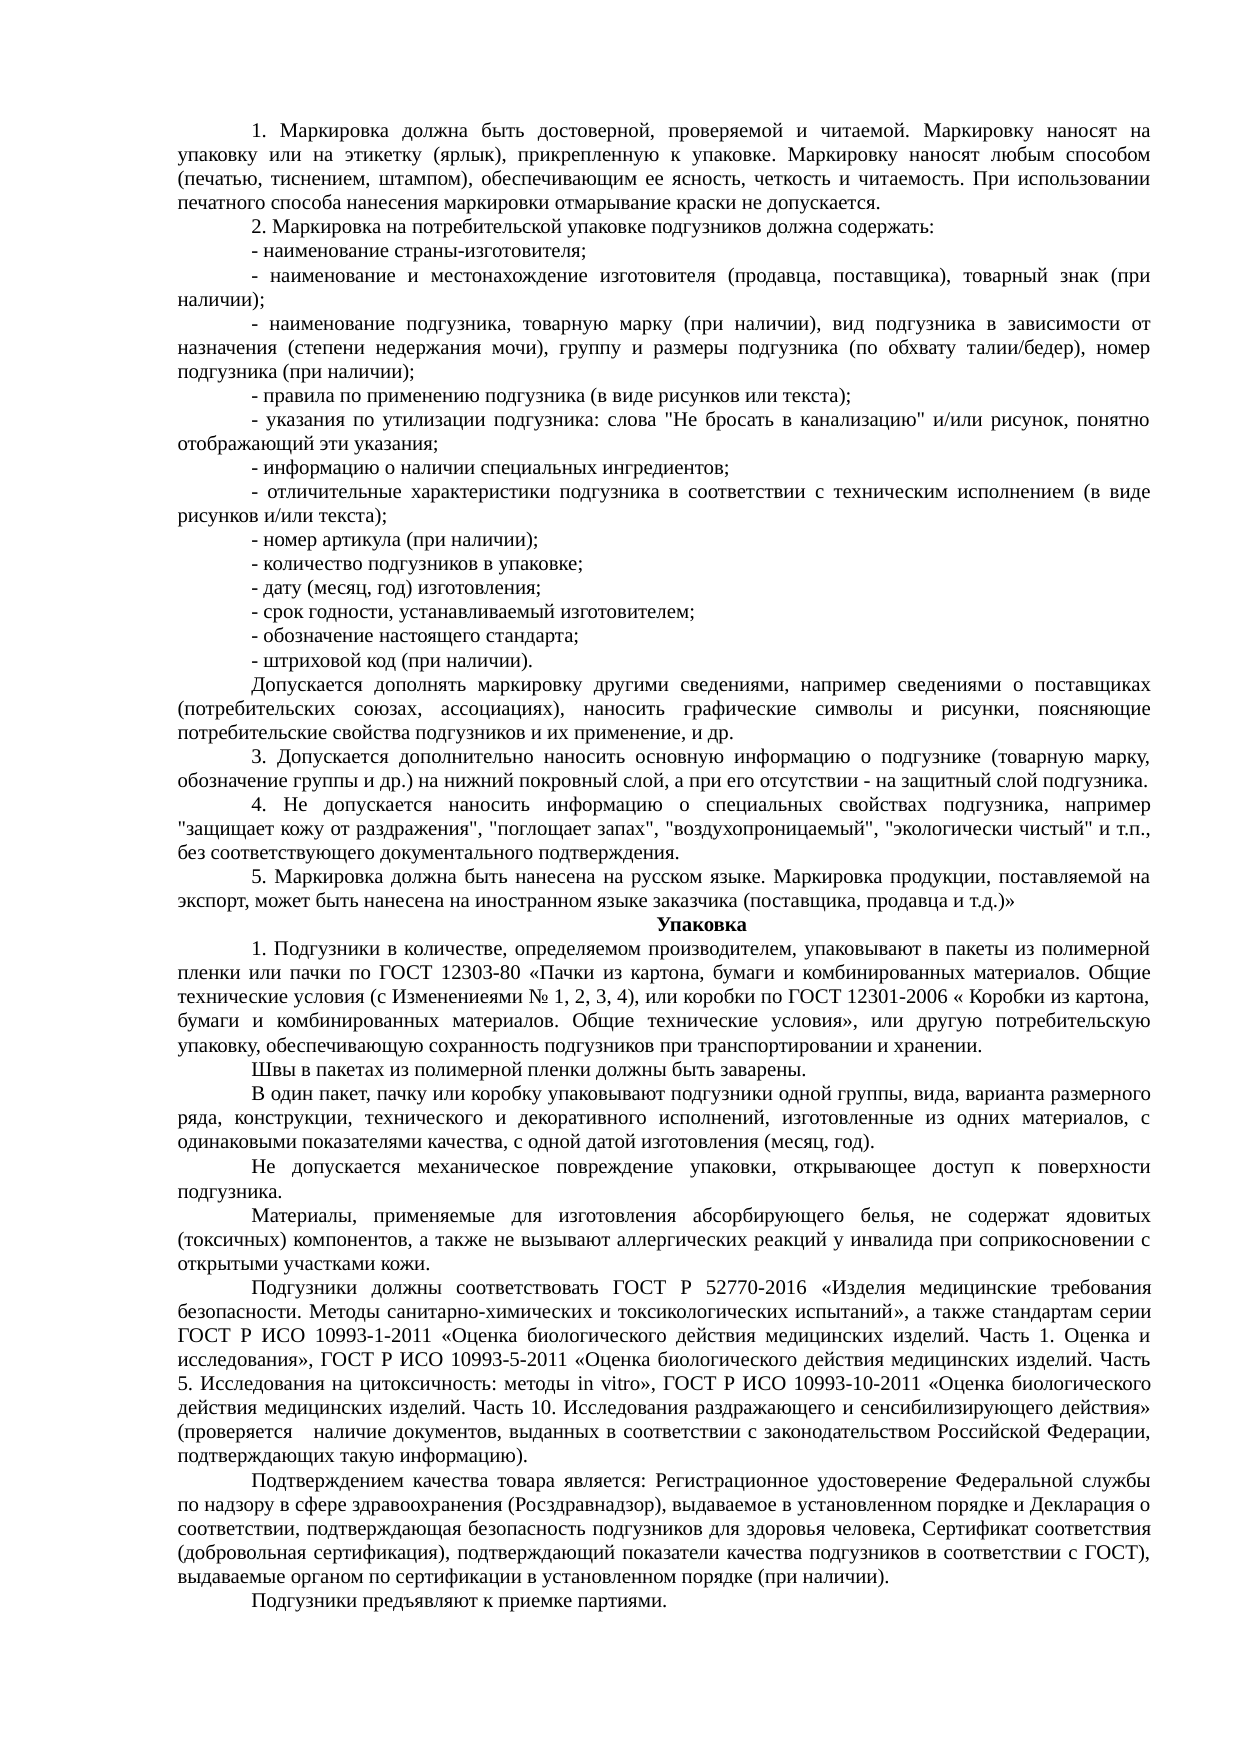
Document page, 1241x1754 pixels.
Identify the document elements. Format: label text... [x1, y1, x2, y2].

text Подтверждением качества товара является: Регистрационное удостоверение Федеральной службы по надзору в сфере здравоохранения (Росздравнадзор), выдаваемое в установленном порядке и Декларация о соответствии, подтверждающая безопасность подгузников для здоровья человека, Сертификат соответствия (добровольная сертификация), подтверждающий показатели качества подгузников в соответствии с ГОСТ), выдаваемые органом по сертификации в установленном порядке (при наличии). [177, 1467, 1152, 1588]
text Подгузники предъявляют к приемке партиями. [177, 1588, 1152, 1612]
text - наименование страны-изготовителя; [177, 238, 1152, 262]
text Подгузники должны соответствовать ГОСТ Р 52770-2016 «Изделия медицинские требования безопасности. Методы санитарно-химических и токсикологических испытаний», а также стандартам серии ГОСТ Р ИСО 10993-1-2011 «Оценка биологического действия медицинских изделий. Часть 1. Оценка и исследования», ГОСТ Р ИСО 10993-5-2011 «Оценка биологического действия медицинских изделий. Часть 5. Исследования на цитоксичность: методы in vitro», ГОСТ Р ИСО 10993-10-2011 «Оценка биологического действия медицинских изделий. Часть 10. Исследования раздражающего и сенсибилизирующего действия» (проверяется наличие документов, выданных в соответствии с законодательством Российской Федерации, подтверждающих такую информацию). [177, 1275, 1152, 1467]
text - номер артикула (при наличии); [177, 527, 1152, 551]
text - срок годности, устанавливаемый изготовителем; [177, 599, 1152, 623]
text - информацию о наличии специальных ингредиентов; [177, 455, 1152, 479]
text - правила по применению подгузника (в виде рисунков или текста); [177, 383, 1152, 407]
text - количество подгузников в упаковке; [177, 551, 1152, 575]
text Допускается дополнять маркировку другими сведениями, например сведениями о поставщиках (потребительских союзах, ассоциациях), наносить графические символы и рисунки, поясняющие потребительские свойства подгузников и их применение, и др. [177, 672, 1152, 744]
text Материалы, применяемые для изготовления абсорбирующего белья, не содержат ядовитых (токсичных) компонентов, а также не вызывают аллергических реакций у инвалида при соприкосновении с открытыми участками кожи. [177, 1203, 1152, 1275]
text Не допускается механическое повреждение упаковки, открывающее доступ к поверхности подгузника. [177, 1153, 1152, 1203]
text - наименование и местонахождение изготовителя (продавца, поставщика), товарный знак (при наличии); [177, 262, 1152, 311]
text 3. Допускается дополнительно наносить основную информацию о подгузнике (товарную марку, обозначение группы и др.) на нижний покровный слой, а при его отсутствии - на защитный слой подгузника. [177, 744, 1152, 792]
text В один пакет, пачку или коробку упаковывают подгузники одной группы, вида, варианта размерного ряда, конструкции, технического и декоративного исполнений, изготовленные из одних материалов, с одинаковыми показателями качества, с одной датой изготовления (месяц, год). [177, 1081, 1152, 1153]
text 2. Маркировка на потребительской упаковке подгузников должна содержать: [177, 214, 1152, 238]
text 1. Подгузники в количестве, определяемом производителем, упаковывают в пакеты из полимерной пленки или пачки по ГОСТ 12303-80 «Пачки из картона, бумаги и комбинированных материалов. Общие технические условия (с Изменениеями № 1, 2, 3, 4), или коробки по ГОСТ 12301-2006 « Коробки из картона, бумаги и комбинированных материалов. Общие технические условия», или другую потребительскую упаковку, обеспечивающую сохранность подгузников при транспортировании и хранении. [177, 936, 1152, 1057]
text - штриховой код (при наличии). [177, 647, 1152, 672]
text - отличительные характеристики подгузника в соответствии с техническим исполнением (в виде рисунков и/или текста); [177, 479, 1152, 527]
text 5. Маркировка должна быть нанесена на русском языке. Маркировка продукции, поставляемой на экспорт, может быть нанесена на иностранном языке заказчика (поставщика, продавца и т.д.)» [177, 864, 1152, 912]
text - обозначение настоящего стандарта; [177, 623, 1152, 647]
text - указания по утилизации подгузника: слова "Не бросать в канализацию" и/или рисунок, понятно отображающий эти указания; [177, 407, 1152, 455]
text - наименование подгузника, товарную марку (при наличии), вид подгузника в зависимости от назначения (степени недержания мочи), группу и размеры подгузника (по обхвату талии/бедер), номер подгузника (при наличии); [177, 311, 1152, 383]
text Упаковка [177, 912, 1152, 936]
text Швы в пакетах из полимерной пленки должны быть заварены. [177, 1057, 1152, 1081]
text 1. Маркировка должна быть достоверной, проверяемой и читаемой. Маркировку наносят на упаковку или на этикетку (ярлык), прикрепленную к упаковке. Маркировку наносят любым способом (печатью, тиснением, штампом), обеспечивающим ее ясность, четкость и читаемость. При использовании печатного способа нанесения маркировки отмарывание краски не допускается. [177, 118, 1152, 214]
text - дату (месяц, год) изготовления; [177, 575, 1152, 599]
text 4. Не допускается наносить информацию о специальных свойствах подгузника, например "защищает кожу от раздражения", "поглощает запах", "воздухопроницаемый", "экологически чистый" и т.п., без соответствующего документального подтверждения. [177, 792, 1152, 864]
